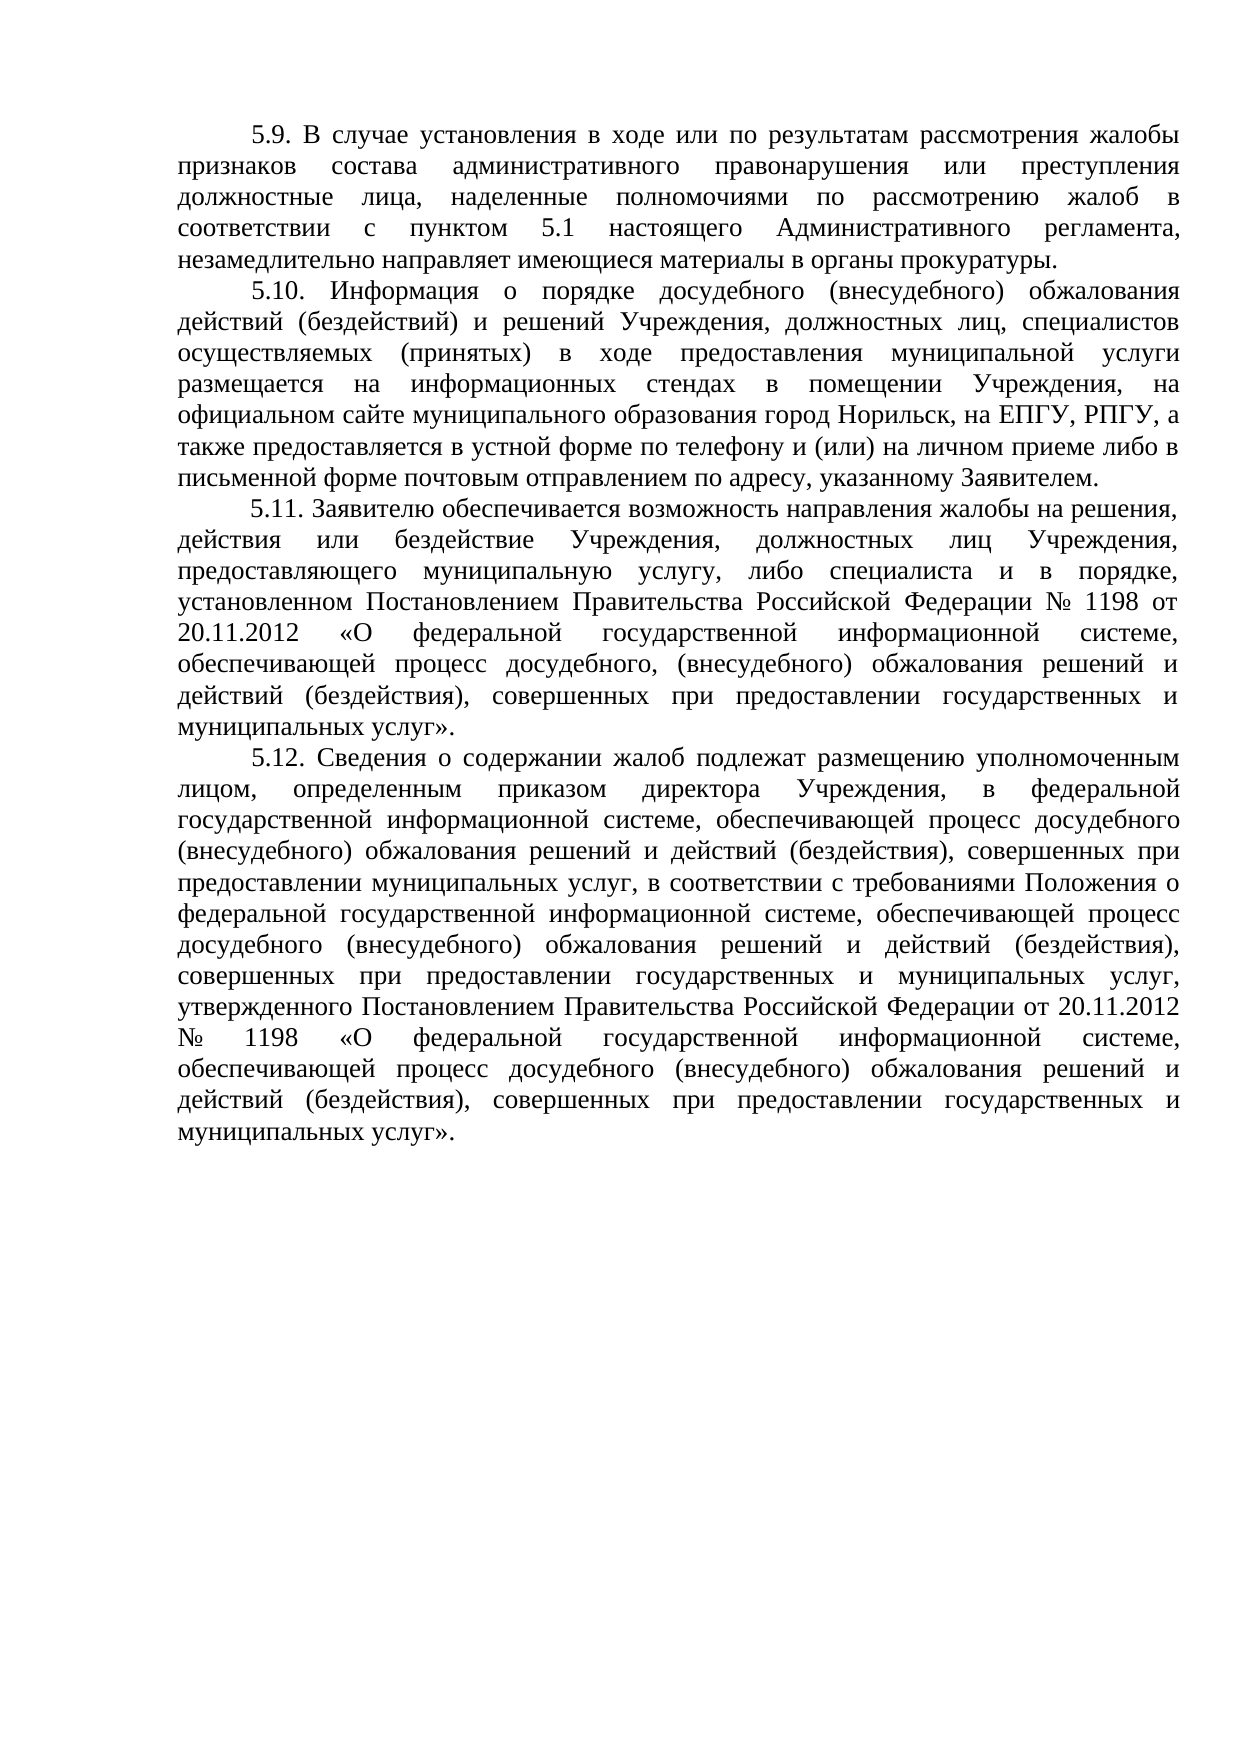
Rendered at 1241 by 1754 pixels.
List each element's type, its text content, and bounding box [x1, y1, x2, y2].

text 5.9. В случае установления в ходе или по результатам рассмотрения жалобы признаков состава административного правонарушения или преступления должностные лица, наделенные полномочиями по рассмотрению жалоб в соответствии с пунктом 5.1 настоящего Административного регламента, незамедлительно направляет имеющиеся материалы в органы прокуратуры. [177, 118, 1181, 274]
text 5.10. Информация о порядке досудебного (внесудебного) обжалования действий (бездействий) и решений Учреждения, должностных лиц, специалистов осуществляемых (принятых) в ходе предоставления муниципальной услуги размещается на информационных стендах в помещении Учреждения, на официальном сайте муниципального образования город Норильск, на ЕПГУ, РПГУ, а также предоставляется в устной форме по телефону и (или) на личном приеме либо в письменной форме почтовым отправлением по адресу, указанному Заявителем. [177, 274, 1181, 492]
text 5.11. Заявителю обеспечивается возможность направления жалобы на решения, действия или бездействие Учреждения, должностных лиц Учреждения, предоставляющего муниципальную услугу, либо специалиста и в порядке, установленном Постановлением Правительства Российской Федерации № 1198 от 20.11.2012 «О федеральной государственной информационной системе, обеспечивающей процесс досудебного, (внесудебного) обжалования решений и действий (бездействия), совершенных при предоставлении государственных и муниципальных услуг». [177, 492, 1179, 741]
text 5.12. Сведения о содержании жалоб подлежат размещению уполномоченным лицом, определенным приказом директора Учреждения, в федеральной государственной информационной системе, обеспечивающей процесс досудебного (внесудебного) обжалования решений и действий (бездействия), совершенных при предоставлении муниципальных услуг, в соответствии с требованиями Положения о федеральной государственной информационной системе, обеспечивающей процесс досудебного (внесудебного) обжалования решений и действий (бездействия), совершенных при предоставлении государственных и муниципальных услуг, утвержденного Постановлением Правительства Российской Федерации от 20.11.2012 № 1198 «О федеральной государственной информационной системе, обеспечивающей процесс досудебного (внесудебного) обжалования решений и действий (бездействия), совершенных при предоставлении государственных и муниципальных услуг». [177, 741, 1181, 1146]
